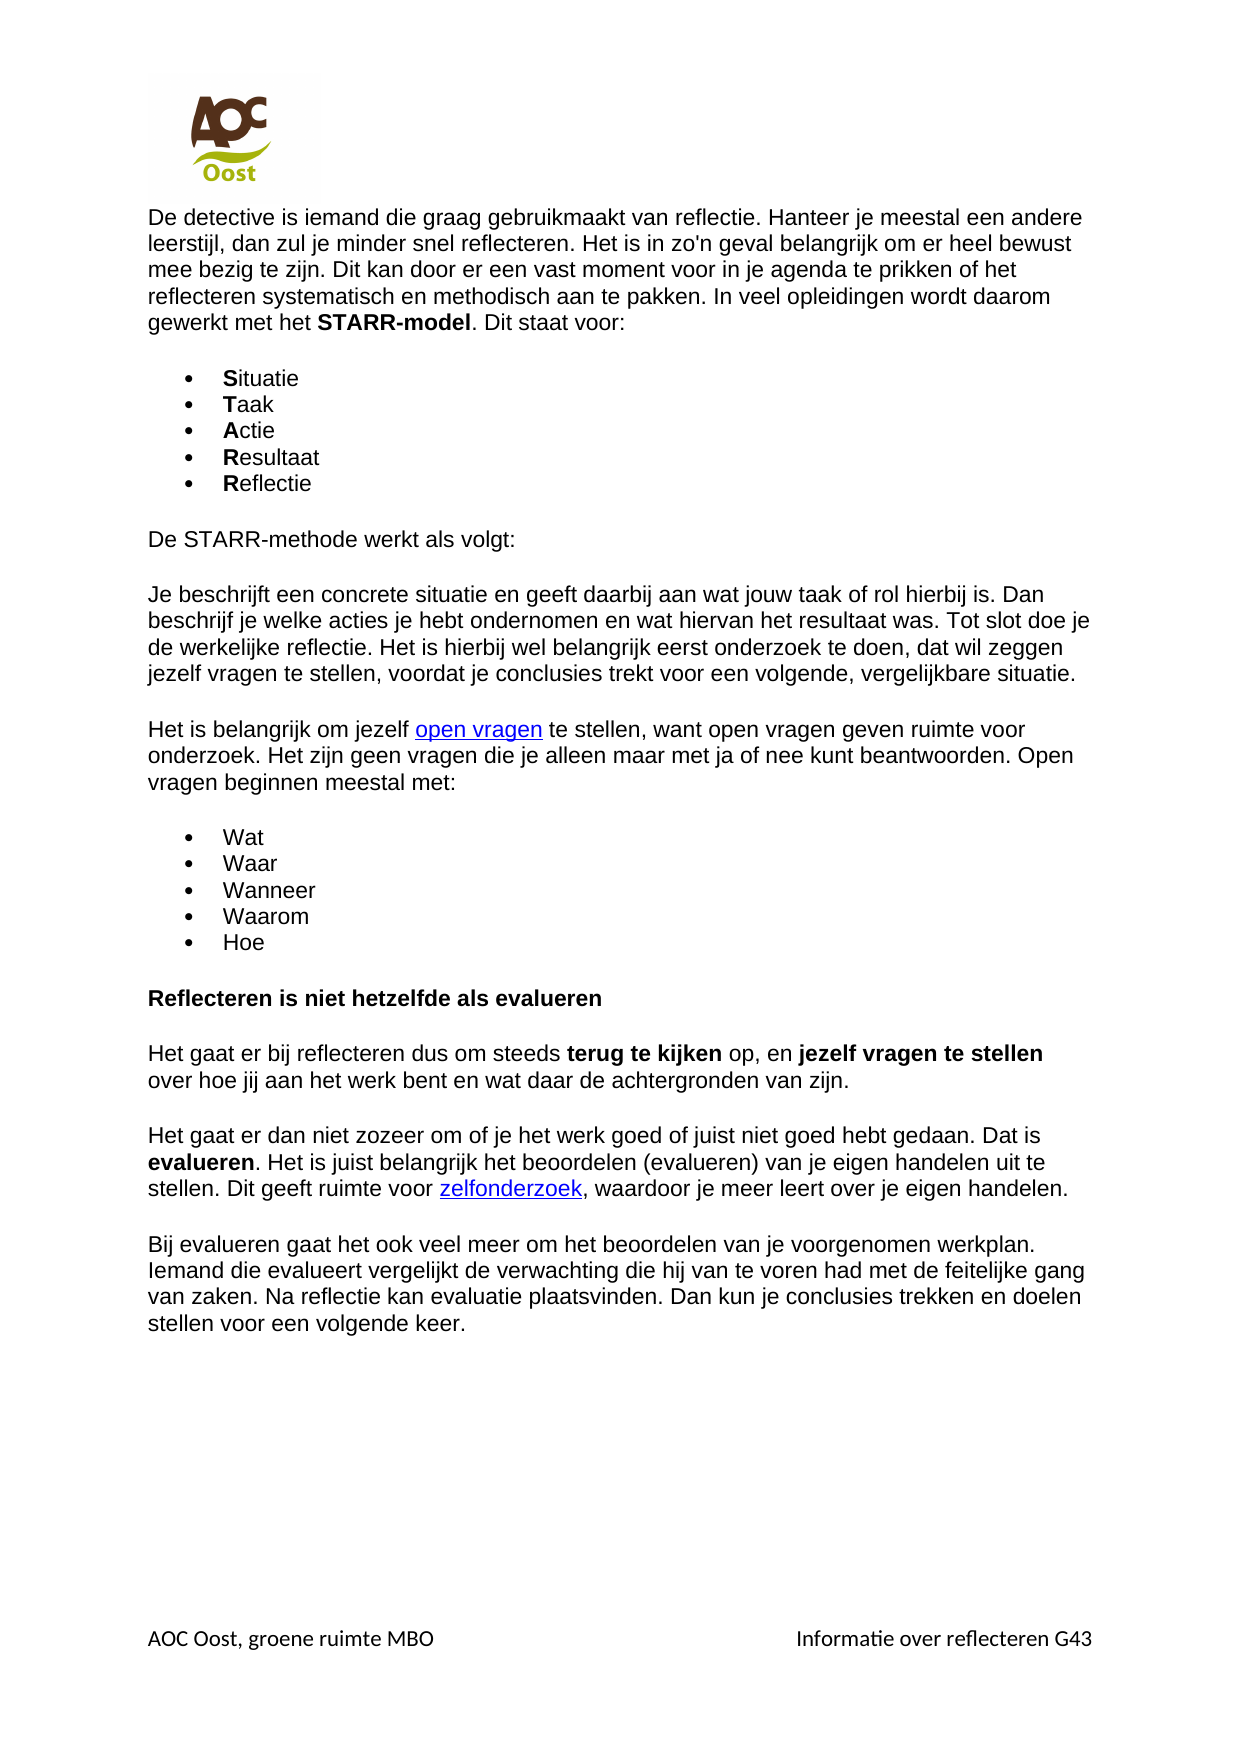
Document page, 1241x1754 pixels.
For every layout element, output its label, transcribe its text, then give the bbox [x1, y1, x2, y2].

text Reflecteren is niet hetzelfde als evalueren [148, 985, 1093, 1011]
text Bij evalueren gaat het ook veel meer om het beoordelen van je voorgenomen werkplan. Iemand die evalueert vergelijkt de verwachting die hij van te voren had met de feitelijke gang van zaken. Na reflectie kan evaluatie plaatsvinden. Dan kun je conclusies trekken en doelen stellen voor een volgende keer. [148, 1231, 1093, 1336]
text De STARR-methode werkt als volgt: [148, 526, 1093, 552]
list Taak [185, 391, 1093, 417]
text De detective is iemand die graag gebruikmaakt van reflectie. Hanteer je meestal een andere leerstijl, dan zul je minder snel reflecteren. Het is in zo'n geval belangrijk om er heel bewust mee bezig te zijn. Dit kan door er een vast moment voor in je agenda te prikken of het reflecteren systematisch en methodisch aan te pakken. In veel opleidingen wordt daarom gewerkt met het STARR-model. Dit staat voor: [148, 204, 1093, 336]
list Resultaat [185, 444, 1093, 470]
text Het gaat er bij reflecteren dus om steeds terug te kijken op, en jezelf vragen te stellen over hoe jij aan het werk bent en wat daar de achtergronden van zijn. [148, 1040, 1093, 1093]
list Actie [185, 417, 1093, 444]
picture [147, 73, 321, 204]
list Waar [185, 850, 1093, 877]
list Hoe [185, 929, 1093, 956]
text Het gaat er dan niet zozeer om of je het werk goed of juist niet goed hebt gedaan. Dat is evalueren. Het is juist belangrijk het beoordelen (evalueren) van je eigen handelen uit te stellen. Dit geeft ruimte voor zelfonderzoek, waardoor je meer leert over je eigen handelen. [148, 1122, 1093, 1201]
text Je beschrijft een concrete situatie en geeft daarbij aan wat jouw taak of rol hierbij is. Dan beschrijf je welke acties je hebt ondernomen en wat hiervan het resultaat was. Tot slot doe je de werkelijke reflectie. Het is hierbij wel belangrijk eerst onderzoek te doen, dat wil zeggen jezelf vragen te stellen, voordat je conclusies trekt voor een volgende, vergelijkbare situatie. [148, 581, 1093, 687]
list Situatie [185, 365, 1093, 391]
list Reflectie [185, 470, 1093, 496]
list Waarom [185, 903, 1093, 929]
list Wanneer [185, 877, 1093, 903]
text Het is belangrijk om jezelf open vragen te stellen, want open vragen geven ruimte voor onderzoek. Het zijn geen vragen die je alleen maar met ja of nee kunt beantwoorden. Open vragen beginnen meestal met: [148, 716, 1093, 795]
list Wat [185, 824, 1093, 850]
